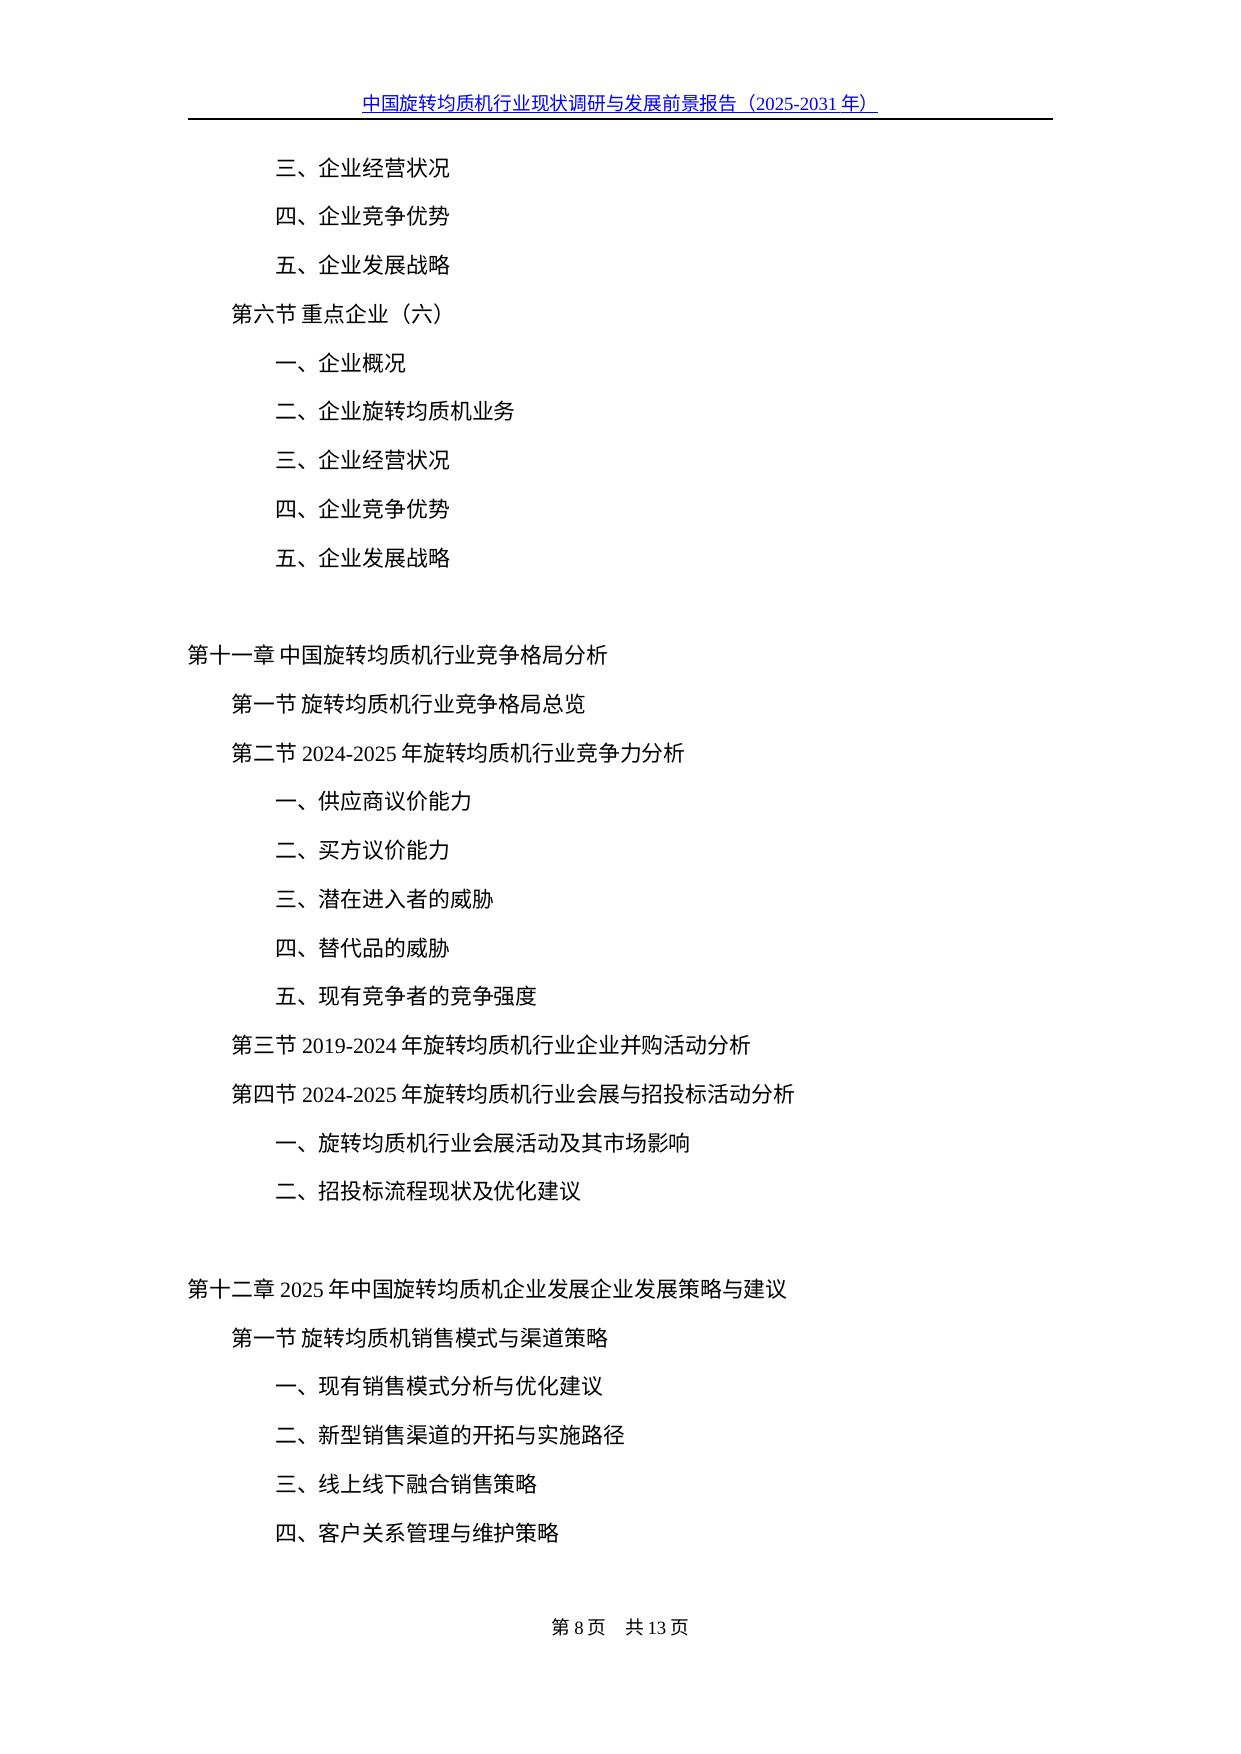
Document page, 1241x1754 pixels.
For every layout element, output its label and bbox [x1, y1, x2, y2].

text [187, 150, 1053, 1548]
